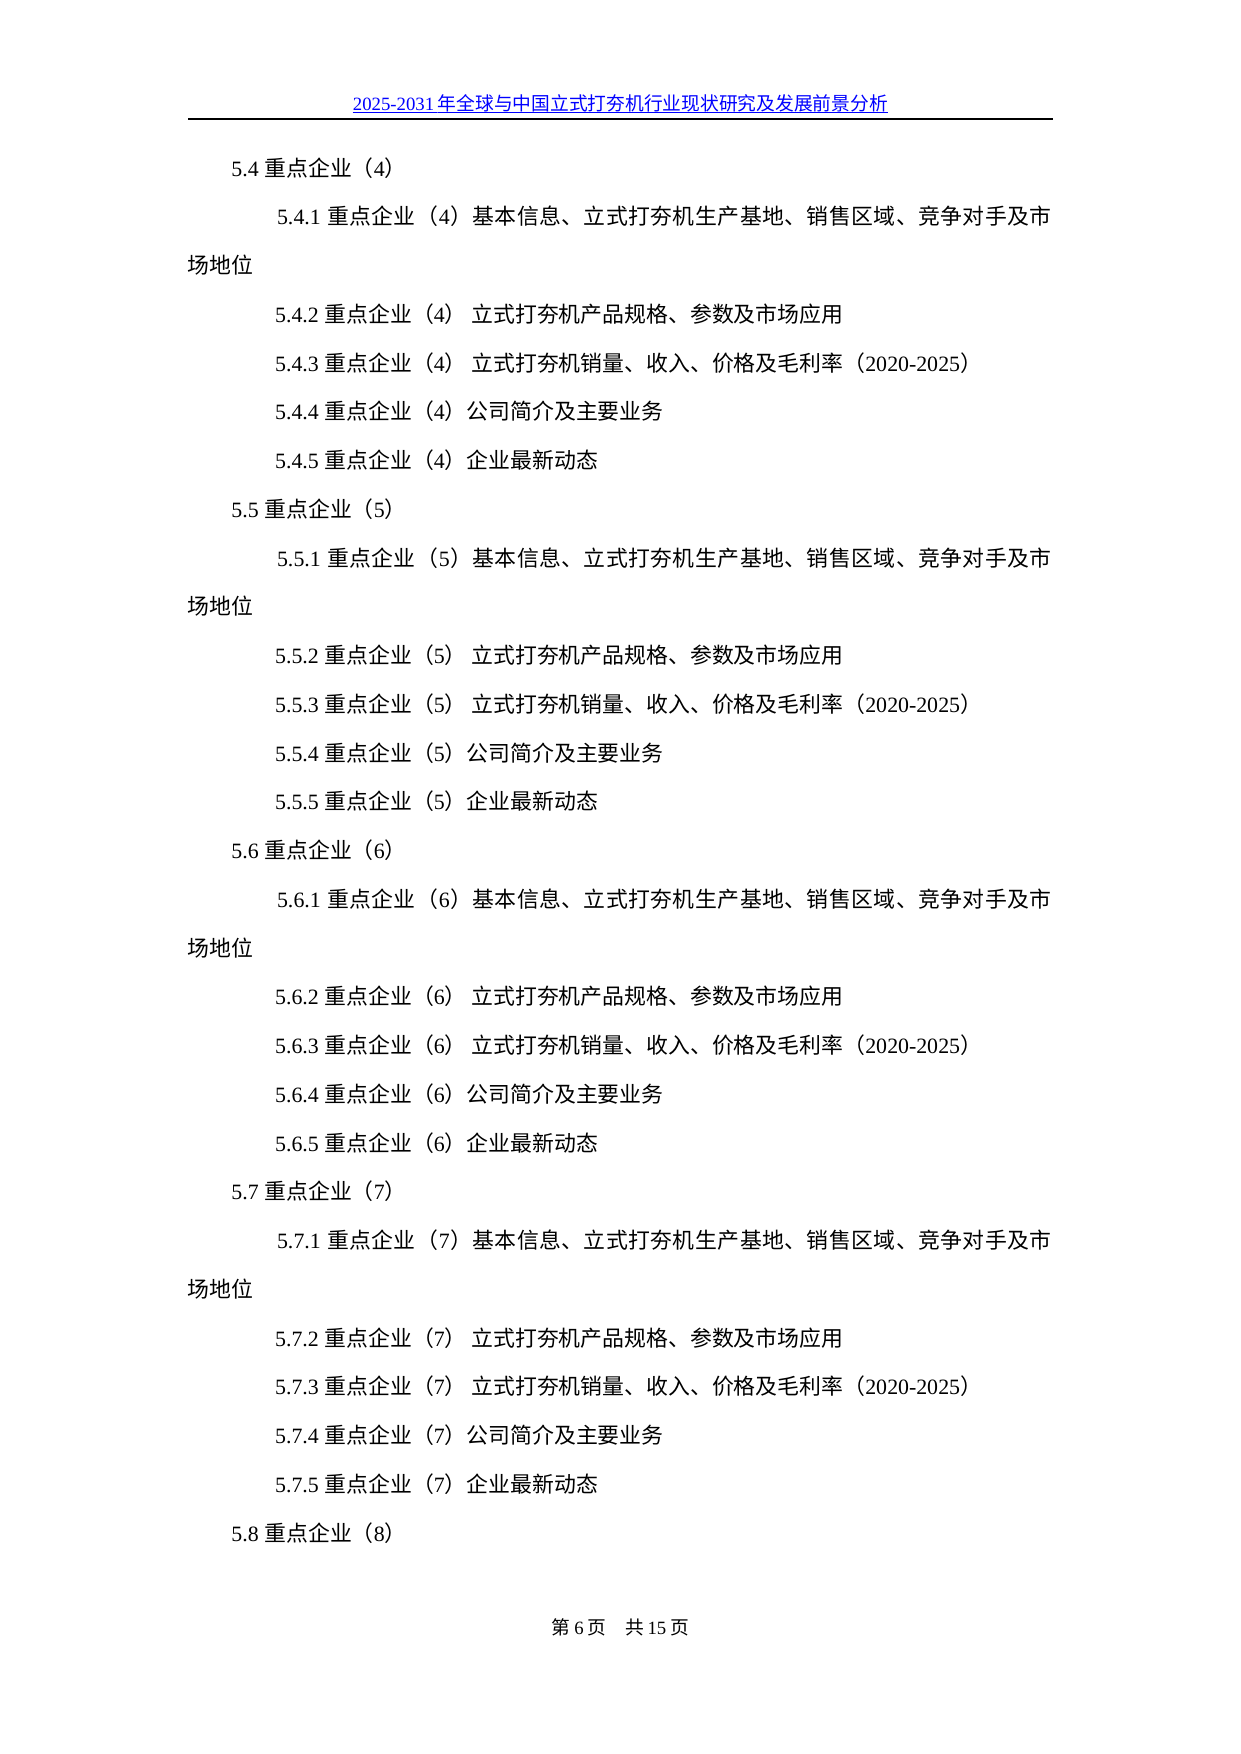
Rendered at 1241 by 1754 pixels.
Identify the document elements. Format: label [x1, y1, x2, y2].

text [187, 150, 1053, 1548]
